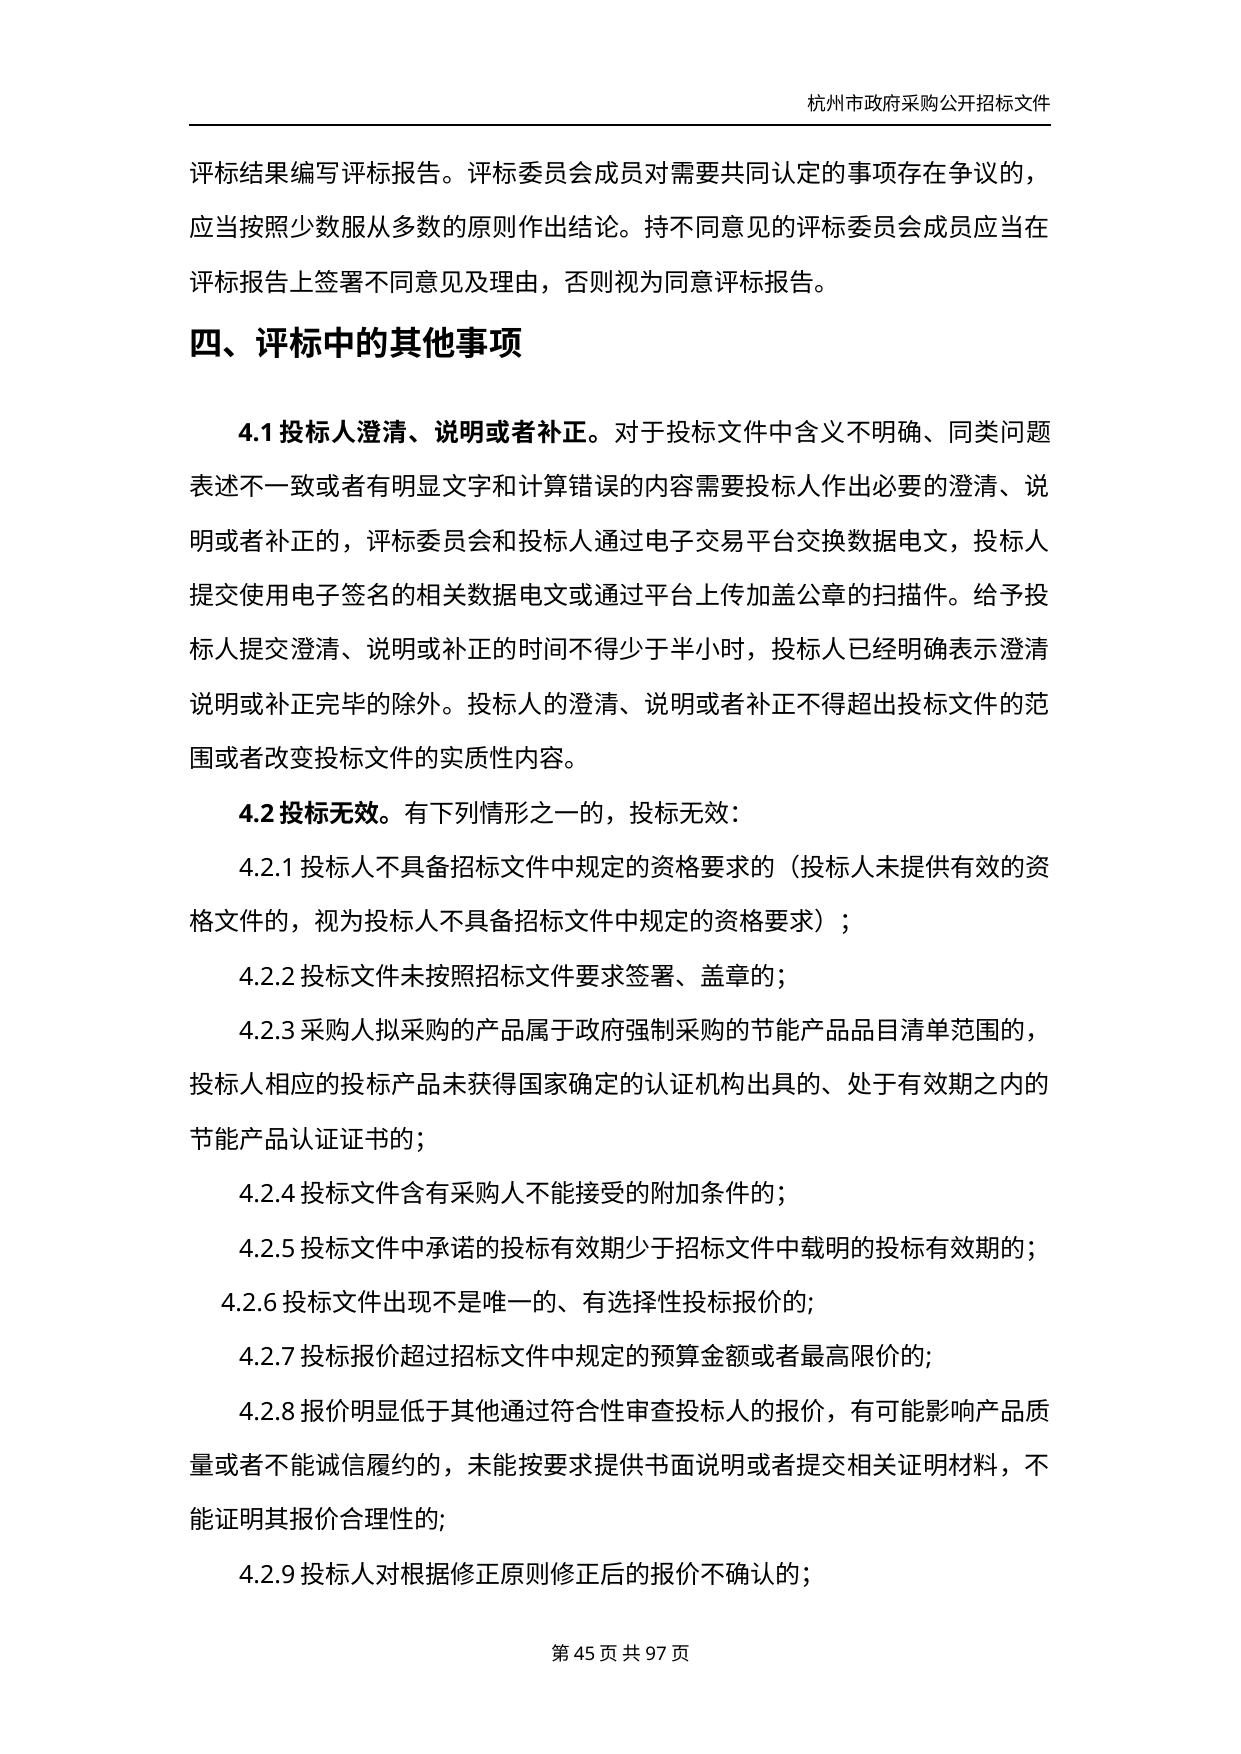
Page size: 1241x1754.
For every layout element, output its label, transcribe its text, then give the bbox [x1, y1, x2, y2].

text 4.2.8报价明显低于其他通过符合性审查投标人的报价，有可能影响产品质量或者不能诚信履约的，未能按要求提供书面说明或者提交相关证明材料，不能证明其报价合理性的; [189, 1391, 1051, 1536]
text 4.2.1投标人不具备招标文件中规定的资格要求的（投标人未提供有效的资格文件的，视为投标人不具备招标文件中规定的资格要求）； [189, 847, 1051, 938]
text 4.2.9投标人对根据修正原则修正后的报价不确认的； [189, 1554, 1051, 1591]
text 4.2.7投标报价超过招标文件中规定的预算金额或者最高限价的; [189, 1337, 1051, 1373]
text 4.2.3采购人拟采购的产品属于政府强制采购的节能产品品目清单范围的，投标人相应的投标产品未获得国家确定的认证机构出具的、处于有效期之内的节能产品认证证书的； [189, 1011, 1051, 1156]
text 4.2.4投标文件含有采购人不能接受的附加条件的； [189, 1174, 1051, 1210]
text 4.1投标人澄清、说明或者补正。对于投标文件中含义不明确、同类问题表述不一致或者有明显文字和计算错误的内容需要投标人作出必要的澄清、说明或者补正的，评标委员会和投标人通过电子交易平台交换数据电文，投标人提交使用电子签名的相关数据电文或通过平台上传加盖公章的扫描件。给予投标人提交澄清、说明或补正的时间不得少于半小时，投标人已经明确表示澄清说明或补正完毕的除外。投标人的澄清、说明或者补正不得超出投标文件的范围或者改变投标文件的实质性内容。 [189, 412, 1051, 775]
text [189, 153, 1051, 298]
text 4.2.6投标文件出现不是唯一的、有选择性投标报价的; [189, 1282, 1051, 1319]
text 4.2.5投标文件中承诺的投标有效期少于招标文件中载明的投标有效期的； [189, 1228, 1051, 1264]
text 4.2.2投标文件未按照招标文件要求签署、盖章的； [189, 956, 1051, 992]
text 4.2投标无效。有下列情形之一的，投标无效： [238, 793, 1051, 829]
text 四、评标中的其他事项 [189, 317, 1051, 365]
